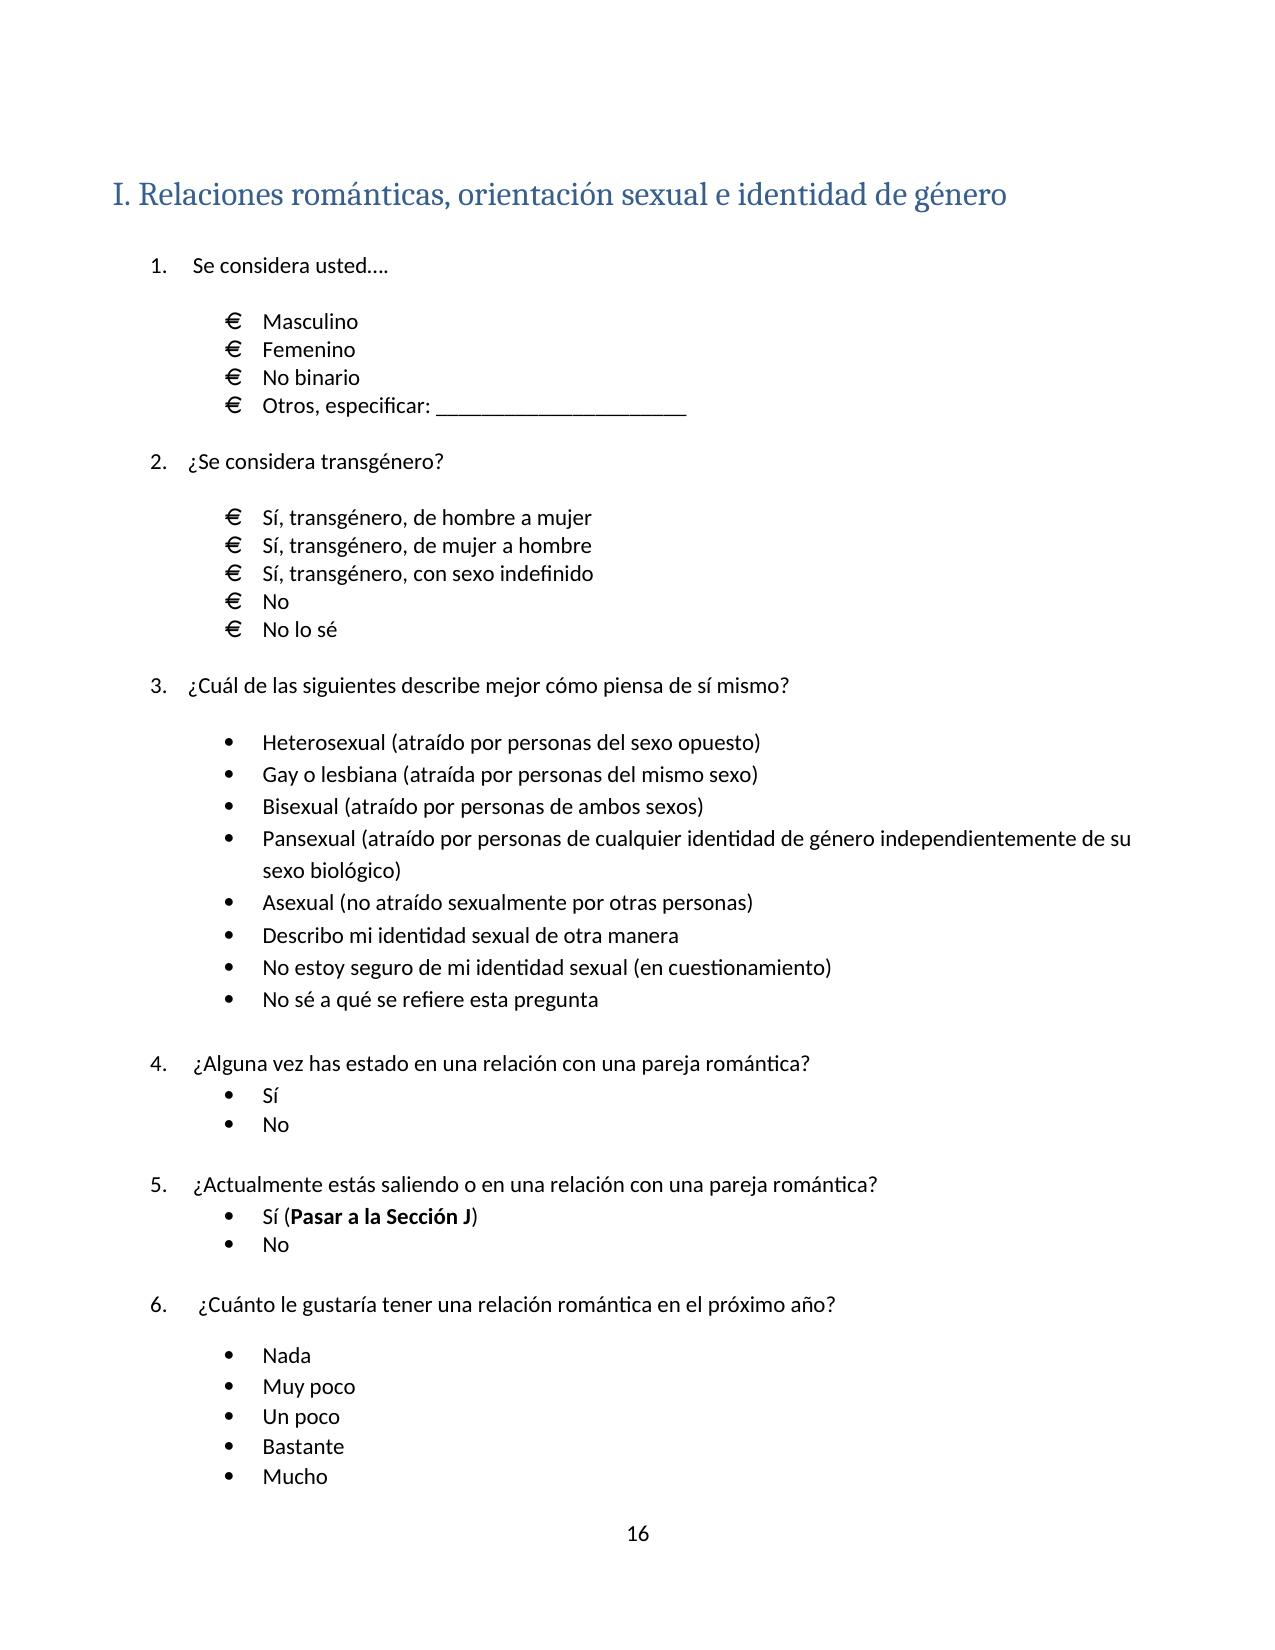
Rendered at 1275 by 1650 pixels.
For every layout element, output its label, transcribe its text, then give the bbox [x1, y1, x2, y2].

list No lo sé [225, 616, 1162, 643]
list Muy poco [225, 1372, 1162, 1400]
list Se considera usted…. [150, 251, 1162, 279]
list Sí, transgénero, de mujer a hombre [225, 531, 1162, 559]
list No [225, 587, 1162, 616]
list No [225, 1230, 1162, 1258]
list Femenino [225, 335, 1162, 363]
list Describo mi identidad sexual de otra manera [225, 921, 1162, 949]
list Bisexual (atraído por personas de ambos sexos) [225, 792, 1162, 820]
subtitle I. Relaciones románticas, orientación sexual e identidad de género [112, 175, 1162, 213]
list Heterosexual (atraído por personas del sexo opuesto) [225, 728, 1162, 756]
list Sí, transgénero, con sexo indefinido [225, 559, 1162, 587]
list ¿Cuánto le gustaría tener una relación romántica en el próximo año? [150, 1290, 1162, 1318]
list No sé a qué se refiere esta pregunta [225, 985, 1162, 1013]
list Nada [225, 1342, 1162, 1370]
list Pansexual (atraído por personas de cualquier identidad de género independientemente de su sexo biológico) [225, 824, 1162, 884]
list Gay o lesbiana (atraída por personas del mismo sexo) [225, 760, 1162, 788]
list ¿Alguna vez has estado en una relación con una pareja romántica? [150, 1049, 1162, 1077]
list Bastante [225, 1432, 1162, 1460]
list Sí, transgénero, de hombre a mujer [225, 503, 1162, 531]
list ¿Cuál de las siguientes describe mejor cómo piensa de sí mismo? [150, 672, 1162, 699]
list No [225, 1110, 1162, 1138]
list Sí [225, 1082, 1162, 1110]
list No estoy seguro de mi identidad sexual (en cuestionamiento) [225, 953, 1162, 981]
list ¿Se considera transgénero? [150, 447, 1162, 475]
list Mucho [225, 1462, 1162, 1491]
list Asexual (no atraído sexualmente por otras personas) [225, 888, 1162, 917]
list Masculino [225, 307, 1162, 335]
list ¿Actualmente estás saliendo o en una relación con una pareja romántica? [150, 1170, 1162, 1198]
list Otros, especificar: ______________________ [225, 391, 1162, 419]
list Sí (Pasar a la Sección J) [225, 1202, 1162, 1230]
list No binario [225, 363, 1162, 391]
list Un poco [225, 1402, 1162, 1430]
